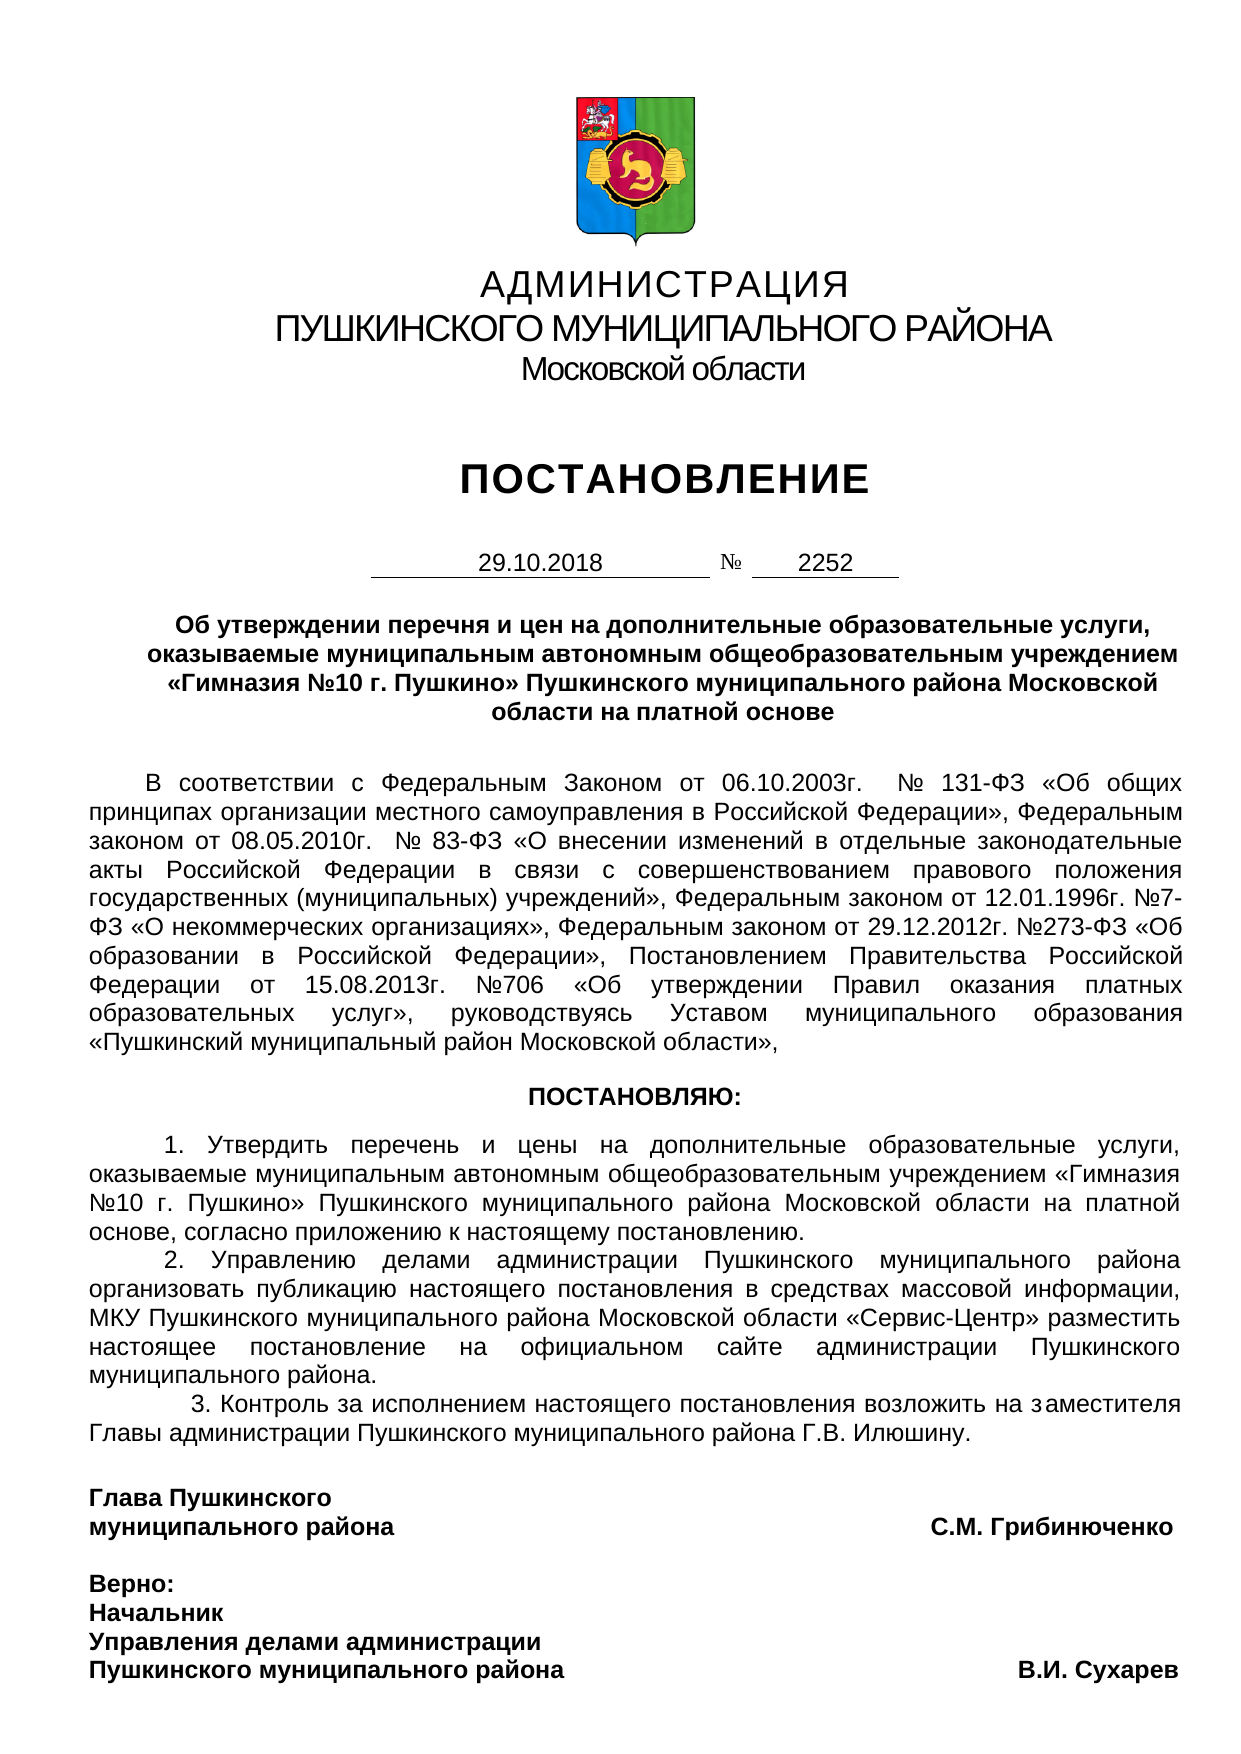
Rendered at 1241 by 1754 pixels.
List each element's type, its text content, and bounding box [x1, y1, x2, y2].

table_header № [710, 548, 752, 577]
table_header 29.10.2018 [371, 548, 710, 577]
text Начальник [89, 1598, 1152, 1627]
text 3. Контроль за исполнением настоящего постановления возложить на заместителя Главы администрации Пушкинского муниципального района Г.В. Илюшину. [89, 1389, 1181, 1446]
text Пушкинского муниципального района В.И. Сухарев [89, 1656, 1181, 1684]
text Управления делами администрации [89, 1627, 1181, 1656]
text 1. Утвердить перечень и цены на дополнительные образовательные услуги, оказываемые муниципальным автономным общеобразовательным учреждением «Гимназия №10 г. Пушкино» Пушкинского муниципального района Московской области на платной основе, согласно приложению к настоящему постановлению. [89, 1130, 1181, 1245]
subtitle ПУШКИНСКОГО МУНИЦИПАЛЬНОГО РАЙОНА [148, 306, 1181, 349]
text Верно: [89, 1569, 1181, 1598]
subtitle Московской области [148, 349, 1181, 387]
text В соответствии с Федеральным Законом от 06.10.2003г. № 131-ФЗ «Об общих принципах организации местного самоуправления в Российской Федерации», Федеральным законом от 08.05.2010г. № 83-ФЗ «О внесении изменений в отдельные законодательные акты Российской Федерации в связи с совершенствованием правового положения государственных (муниципальных) учреждений», Федеральным законом от 12.01.1996г. №7-ФЗ «О некоммерческих организациях», Федеральным законом от 29.12.2012г. №273-ФЗ «Об образовании в Российской Федерации», Постановлением Правительства Российской Федерации от 15.08.2013г. №706 «Об утверждении Правил оказания платных образовательных услуг», руководствуясь Уставом муниципального образования «Пушкинский муниципальный район Московской области», [89, 768, 1184, 1056]
text ПОСТАНОВЛЕНИЕ [148, 454, 1181, 502]
table_header 2252 [752, 548, 899, 577]
text муниципального района С.М. Грибинюченко [89, 1512, 1181, 1541]
text Глава Пушкинского [89, 1483, 1181, 1512]
text 2. Управлению делами администрации Пушкинского муниципального района организовать публикацию настоящего постановления в средствах массовой информации, МКУ Пушкинского муниципального района Московской области «Сервис-Центр» разместить настоящее постановление на официальном сайте администрации Пушкинского муниципального района. [89, 1245, 1181, 1389]
text ПОСТАНОВЛЯЮ: [89, 1082, 1181, 1111]
picture [575, 97, 697, 247]
text АДМИНИСТРАЦИЯ [148, 263, 1181, 306]
text Об утверждении перечня и цен на дополнительные образовательные услуги, оказываемые муниципальным автономным общеобразовательным учреждением «Гимназия №10 г. Пушкино» Пушкинского муниципального района Московской области на платной основе [145, 610, 1181, 725]
